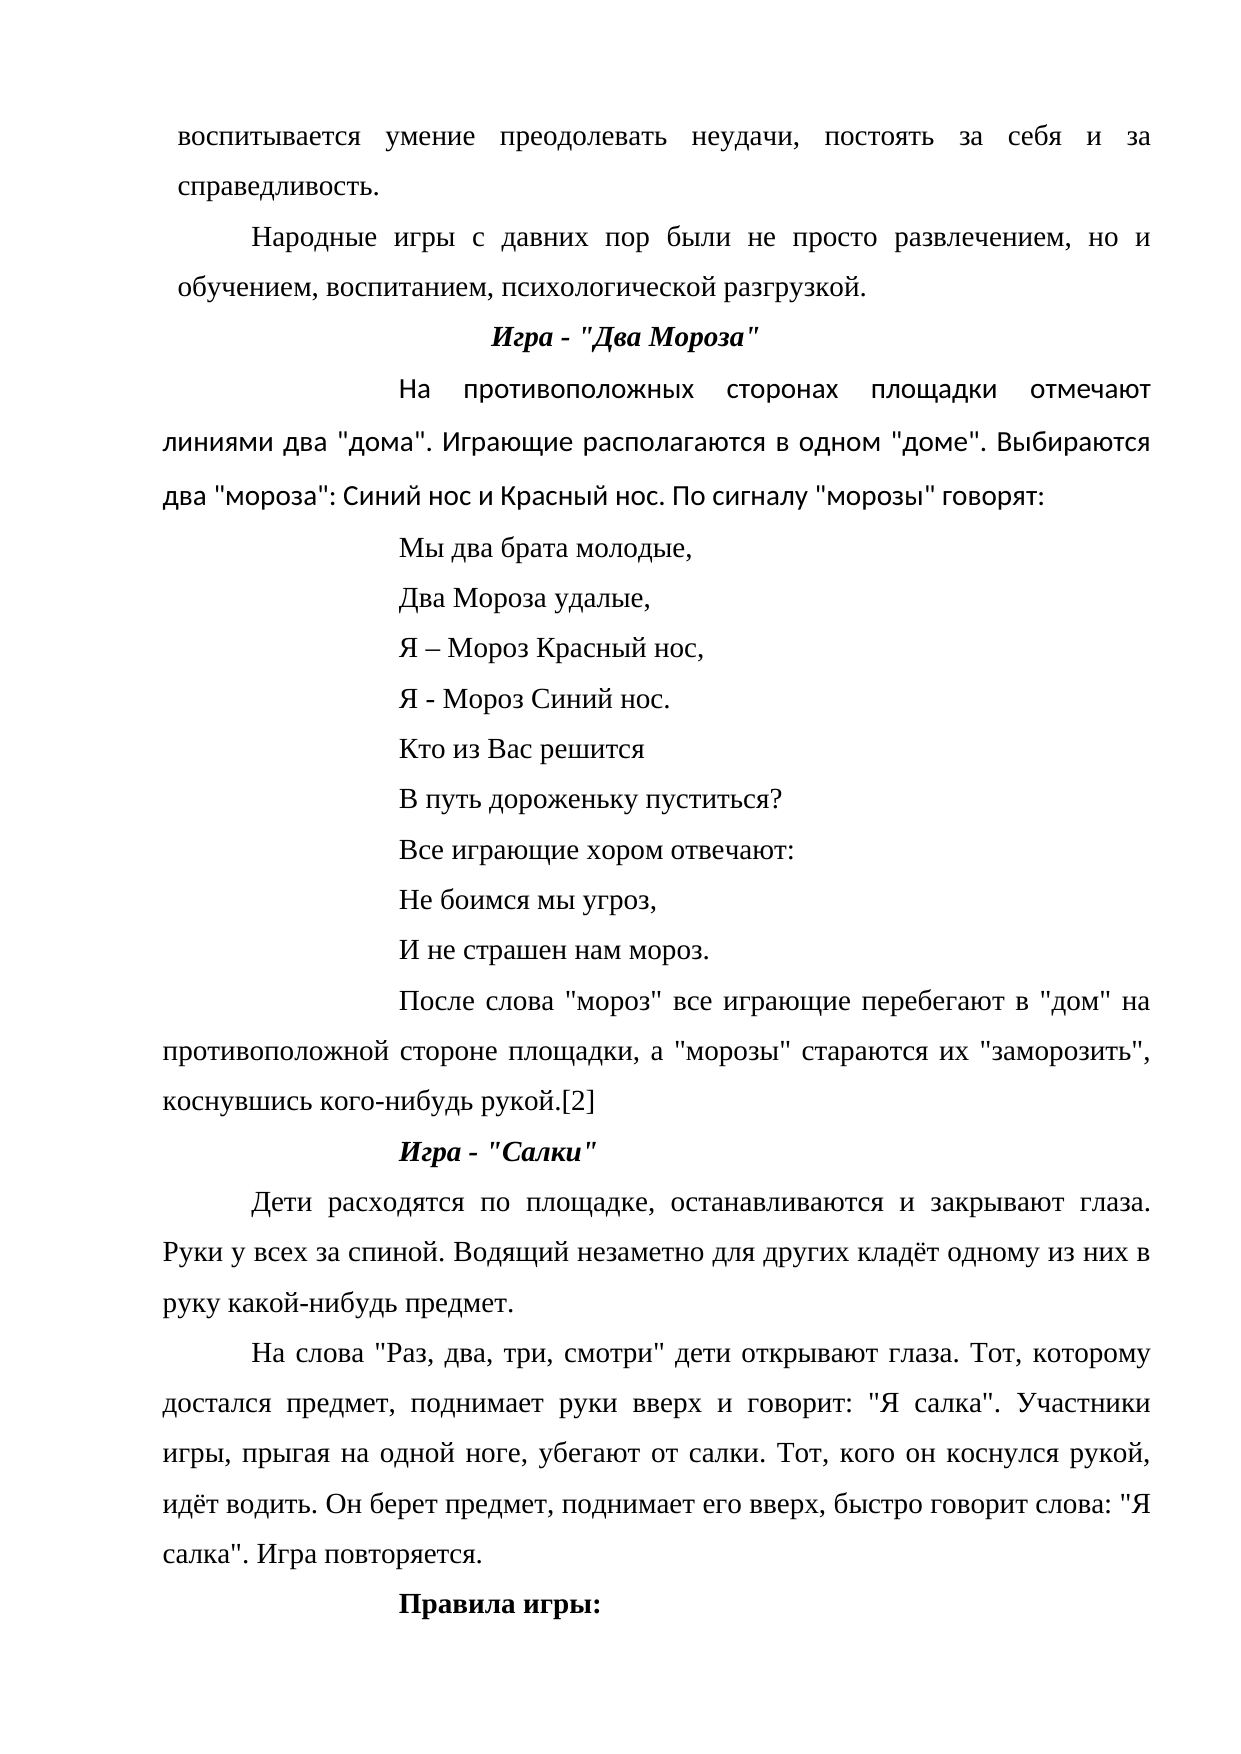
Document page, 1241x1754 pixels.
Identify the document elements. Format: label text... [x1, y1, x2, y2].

text И не страшен нам мороз. [162, 932, 1152, 966]
text Все играющие хором отвечают: [162, 832, 1152, 865]
text Правила игры: [162, 1587, 1152, 1620]
text Мы два брата молодые, [162, 530, 1152, 563]
text Я - Мороз Синий нос. [162, 681, 1152, 714]
text Игра - "Салки" [162, 1134, 1152, 1167]
text Народные игры с давних пор были не просто развлечением, но и обучением, воспитанием, психологической разгрузкой. [177, 219, 1152, 303]
text В путь дороженьку пуститься? [162, 782, 1152, 815]
text Я – Мороз Красный нос, [162, 631, 1152, 664]
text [177, 118, 1152, 202]
text Дети расходятся по площадке, останавливаются и закрывают глаза. Руки у всех за спиной. Водящий незаметно для других кладёт одному из них в руку какой-нибудь предмет. [162, 1184, 1152, 1318]
text Два Мороза удалые, [162, 580, 1152, 614]
text Кто из Вас решится [162, 731, 1152, 765]
text Игра - "Два Мороза" [177, 319, 1152, 353]
text Не боимся мы угроз, [162, 882, 1152, 916]
text На слова "Раз, два, три, смотри" дети открывают глаза. Тот, которому достался предмет, поднимает руки вверх и говорит: "Я салка". Участники игры, прыгая на одной ноге, убегают от салки. Тот, кого он коснулся рукой, идёт водить. Он берет предмет, поднимает его вверх, быстро говорит слова: "Я салка". Игра повторяется. [162, 1335, 1152, 1570]
text На противоположных сторонах площадки отмечают линиями два "дома". Играющие располагаются в одном "доме". Выбираются два "мороза": Синий нос и Красный нос. По сигналу "морозы" говорят: [162, 370, 1152, 512]
text После слова "мороз" все играющие перебегают в "дом" на противоположной стороне площадки, а "морозы" стараются их "заморозить", коснувшись кого-нибудь рукой.[2] [162, 983, 1152, 1117]
